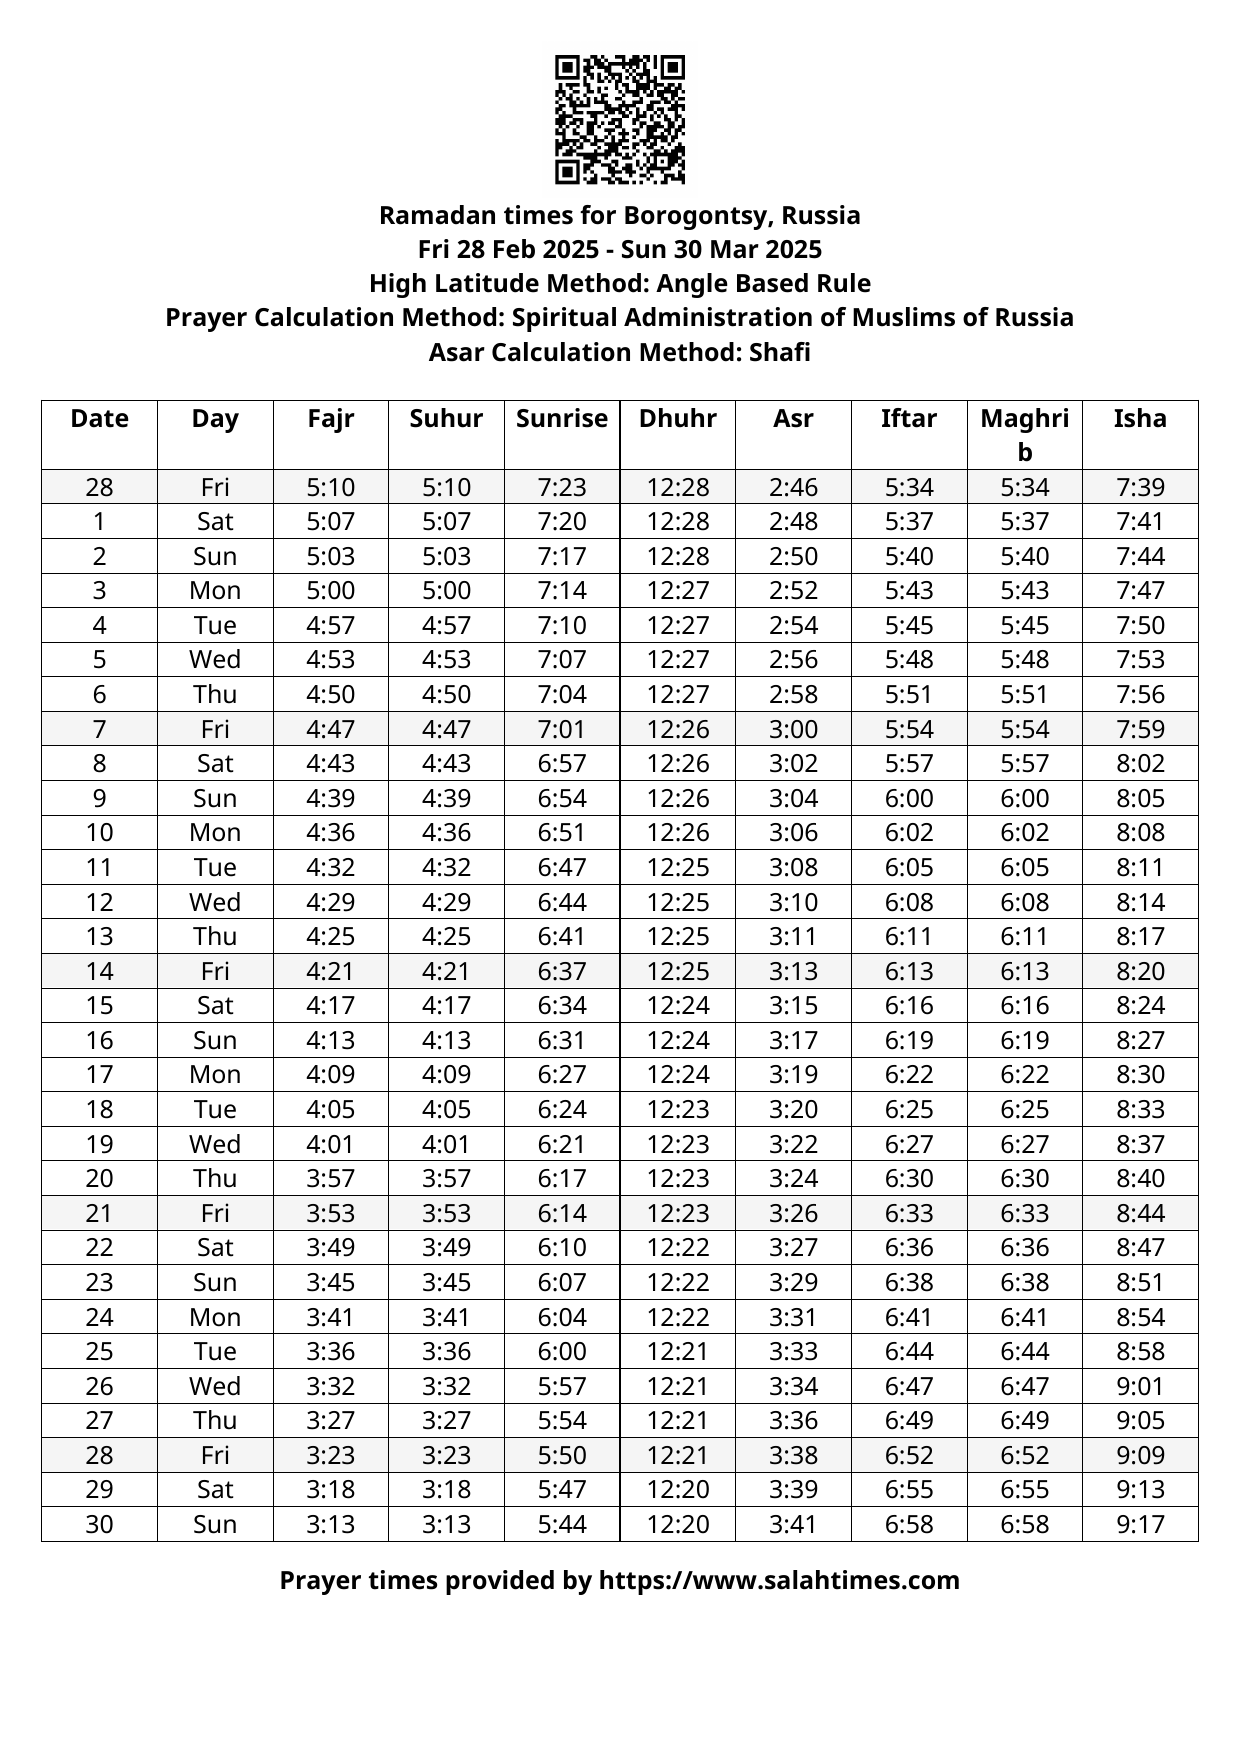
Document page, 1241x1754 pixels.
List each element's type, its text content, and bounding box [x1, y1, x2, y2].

table_cell 8:33 [1083, 1092, 1198, 1126]
table_cell 12:26 [621, 781, 735, 814]
table_cell 6:44 [505, 885, 619, 918]
table_cell 6:54 [505, 781, 619, 814]
table_cell Tue [158, 850, 273, 884]
table_cell Tue [158, 1334, 273, 1368]
table_cell 3:27 [389, 1404, 504, 1437]
table_cell 3:29 [736, 1265, 851, 1299]
table_cell 12:23 [621, 1196, 735, 1229]
table_cell 2:58 [736, 677, 851, 711]
table_cell 12 [42, 885, 157, 918]
table_cell 12:28 [621, 504, 735, 538]
table_cell 9 [42, 781, 157, 814]
table_cell 6:02 [968, 816, 1082, 849]
table_cell 12:27 [621, 643, 735, 676]
table_cell 3:45 [389, 1265, 504, 1299]
table_cell 6:38 [968, 1265, 1082, 1299]
table_cell 8:30 [1083, 1058, 1198, 1091]
table_cell 18 [42, 1092, 157, 1126]
table_cell 5:10 [274, 470, 388, 503]
table_cell 7:20 [505, 504, 619, 538]
table_cell 3:22 [736, 1127, 851, 1160]
table_cell 9:05 [1083, 1404, 1198, 1437]
table_cell Mon [158, 1058, 273, 1091]
table_cell 3:38 [736, 1438, 851, 1472]
table_cell 6:41 [505, 919, 619, 953]
table_cell 6:52 [968, 1438, 1082, 1472]
table_cell Thu [158, 1404, 273, 1437]
table_cell 8:14 [1083, 885, 1198, 918]
table_cell 4:21 [389, 954, 504, 987]
table_cell 6:19 [968, 1023, 1082, 1057]
table_cell 6:00 [852, 781, 967, 814]
table_cell 5:43 [968, 574, 1082, 607]
table_cell 9:17 [1083, 1507, 1198, 1541]
table_header Iftar [852, 401, 967, 469]
table_cell 3:49 [389, 1231, 504, 1264]
table_cell 4:32 [274, 850, 388, 884]
table_cell 3:19 [736, 1058, 851, 1091]
table_cell Sat [158, 1231, 273, 1264]
table_cell 7:53 [1083, 643, 1198, 676]
text Ramadan times for Borogontsy, Russia [42, 198, 1198, 232]
table_cell 4:53 [389, 643, 504, 676]
table_cell 27 [42, 1404, 157, 1437]
table_cell 7:47 [1083, 574, 1198, 607]
table_cell 12:25 [621, 954, 735, 987]
table_cell 8:47 [1083, 1231, 1198, 1264]
table_cell 6:37 [505, 954, 619, 987]
table_cell 12:23 [621, 1161, 735, 1195]
table_cell 8:37 [1083, 1127, 1198, 1160]
table_cell 7:56 [1083, 677, 1198, 711]
table_cell Sun [158, 539, 273, 572]
table_cell 7 [42, 712, 157, 745]
table_cell 11 [42, 850, 157, 884]
table_cell 3:04 [736, 781, 851, 814]
table_cell 6:57 [505, 746, 619, 780]
table_cell 3:23 [274, 1438, 388, 1472]
table_cell 1 [42, 504, 157, 538]
table_cell 3:57 [389, 1161, 504, 1195]
table_cell 5:57 [852, 746, 967, 780]
table_cell 28 [42, 1438, 157, 1472]
text Fri 28 Feb 2025 - Sun 30 Mar 2025 [42, 232, 1198, 266]
table_cell 5:54 [505, 1404, 619, 1437]
table_cell 6:52 [852, 1438, 967, 1472]
table_cell 6:33 [852, 1196, 967, 1229]
table_cell 6:41 [852, 1300, 967, 1333]
table_cell 8:40 [1083, 1161, 1198, 1195]
table_cell 7:10 [505, 608, 619, 642]
table_cell 8:11 [1083, 850, 1198, 884]
table_header Date [42, 401, 157, 469]
table_cell 9:09 [1083, 1438, 1198, 1472]
table_cell 8:24 [1083, 989, 1198, 1022]
table_cell 3:10 [736, 885, 851, 918]
table_cell 8:05 [1083, 781, 1198, 814]
table_cell 4:05 [274, 1092, 388, 1126]
table_cell 2:50 [736, 539, 851, 572]
table_cell 12:24 [621, 989, 735, 1022]
table_cell 4:01 [389, 1127, 504, 1160]
table_cell 6:08 [968, 885, 1082, 918]
table_cell 5:10 [389, 470, 504, 503]
table_cell 6:38 [852, 1265, 967, 1299]
table_cell 6:22 [852, 1058, 967, 1091]
table_cell 2 [42, 539, 157, 572]
table_cell 6:55 [852, 1473, 967, 1506]
table_cell 6:31 [505, 1023, 619, 1057]
table_cell 2:54 [736, 608, 851, 642]
table_cell 6:47 [505, 850, 619, 884]
table_cell Sat [158, 746, 273, 780]
table_cell 7:07 [505, 643, 619, 676]
text High Latitude Method: Angle Based Rule [42, 266, 1198, 300]
table_cell Mon [158, 1300, 273, 1333]
table_cell 6:22 [968, 1058, 1082, 1091]
table_header Maghrib [968, 401, 1082, 469]
table_cell 4:36 [389, 816, 504, 849]
table_cell 12:27 [621, 608, 735, 642]
table_cell 5:45 [968, 608, 1082, 642]
table_cell 12:23 [621, 1127, 735, 1160]
table_cell 8:51 [1083, 1265, 1198, 1299]
table_cell 6:13 [968, 954, 1082, 987]
table_cell Thu [158, 677, 273, 711]
table_cell 5:57 [505, 1369, 619, 1402]
table_cell 5:54 [852, 712, 967, 745]
table_cell 4:50 [274, 677, 388, 711]
text Prayer Calculation Method: Spiritual Administration of Muslims of Russia [42, 300, 1198, 334]
table_cell 7:50 [1083, 608, 1198, 642]
table_cell 5:37 [852, 504, 967, 538]
table_cell 26 [42, 1369, 157, 1402]
table_cell 3:53 [389, 1196, 504, 1229]
table_cell 4:47 [389, 712, 504, 745]
table_cell 12:26 [621, 746, 735, 780]
table_header Asr [736, 401, 851, 469]
table_cell 6:00 [505, 1334, 619, 1368]
table_cell 3:36 [274, 1334, 388, 1368]
table_cell 4:50 [389, 677, 504, 711]
table_cell 3:24 [736, 1161, 851, 1195]
table_cell 29 [42, 1473, 157, 1506]
table_cell 8:58 [1083, 1334, 1198, 1368]
table_cell 3:57 [274, 1161, 388, 1195]
table_cell 4:09 [389, 1058, 504, 1091]
table_cell Fri [158, 954, 273, 987]
table_cell 5:51 [852, 677, 967, 711]
table_cell 2:48 [736, 504, 851, 538]
table_cell 6:44 [852, 1334, 967, 1368]
table_cell 7:17 [505, 539, 619, 572]
table_cell 4:29 [274, 885, 388, 918]
table_cell 3:36 [736, 1404, 851, 1437]
table_cell 6:47 [852, 1369, 967, 1402]
table_cell 4:17 [274, 989, 388, 1022]
table_cell 6:30 [968, 1161, 1082, 1195]
table_cell 4:29 [389, 885, 504, 918]
table_cell 6:10 [505, 1231, 619, 1264]
table_cell 3:31 [736, 1300, 851, 1333]
table_cell 2:52 [736, 574, 851, 607]
table_cell 9:13 [1083, 1473, 1198, 1506]
table_cell 12:24 [621, 1058, 735, 1091]
table_cell 15 [42, 989, 157, 1022]
table_cell 21 [42, 1196, 157, 1229]
table_cell 10 [42, 816, 157, 849]
table_cell 4:39 [274, 781, 388, 814]
table_cell 6:41 [968, 1300, 1082, 1333]
table_cell 3:13 [736, 954, 851, 987]
table_cell 4 [42, 608, 157, 642]
table_cell 6:13 [852, 954, 967, 987]
table_cell 6:16 [968, 989, 1082, 1022]
table_cell 4:13 [389, 1023, 504, 1057]
table_cell 2:46 [736, 470, 851, 503]
table_cell 5:48 [968, 643, 1082, 676]
table_cell Fri [158, 1438, 273, 1472]
table_cell 12:23 [621, 1092, 735, 1126]
table_cell Mon [158, 574, 273, 607]
table_cell 6:02 [852, 816, 967, 849]
table_cell 6:27 [968, 1127, 1082, 1160]
table_cell 6:07 [505, 1265, 619, 1299]
table_cell 12:21 [621, 1404, 735, 1437]
table_cell 7:39 [1083, 470, 1198, 503]
table_cell 3:39 [736, 1473, 851, 1506]
table_cell Sun [158, 1265, 273, 1299]
table_cell 4:17 [389, 989, 504, 1022]
table_cell 7:14 [505, 574, 619, 607]
table_cell 3:18 [389, 1473, 504, 1506]
table_cell 23 [42, 1265, 157, 1299]
table_cell 3:41 [274, 1300, 388, 1333]
table_cell 6:05 [852, 850, 967, 884]
table_cell 6:58 [852, 1507, 967, 1541]
table_cell 6:27 [505, 1058, 619, 1091]
table_cell 17 [42, 1058, 157, 1091]
table_cell 8:17 [1083, 919, 1198, 953]
table_cell 8:02 [1083, 746, 1198, 780]
table_cell 5:51 [968, 677, 1082, 711]
table_cell 12:26 [621, 816, 735, 849]
table_cell 3:11 [736, 919, 851, 953]
table_cell 4:43 [389, 746, 504, 780]
table_cell 6:30 [852, 1161, 967, 1195]
table_cell 4:57 [274, 608, 388, 642]
table_cell 3:45 [274, 1265, 388, 1299]
table_header Isha [1083, 401, 1198, 469]
table_cell 4:43 [274, 746, 388, 780]
table_cell 6:21 [505, 1127, 619, 1160]
table_cell Sat [158, 1473, 273, 1506]
table_cell 5:34 [968, 470, 1082, 503]
table_cell 4:25 [274, 919, 388, 953]
table_cell 4:25 [389, 919, 504, 953]
table_cell Thu [158, 919, 273, 953]
table_cell Wed [158, 1369, 273, 1402]
table_cell 6:11 [968, 919, 1082, 953]
table_cell 6:08 [852, 885, 967, 918]
table_cell 6:17 [505, 1161, 619, 1195]
table_cell 5:07 [274, 504, 388, 538]
table_header Dhuhr [621, 401, 735, 469]
table_cell 8:54 [1083, 1300, 1198, 1333]
table_cell 6:00 [968, 781, 1082, 814]
text Prayer times provided by https://www.salahtimes.com [42, 1563, 1198, 1597]
table_cell 5:07 [389, 504, 504, 538]
table_cell 2:56 [736, 643, 851, 676]
table_cell 3:41 [389, 1300, 504, 1333]
table_cell 4:09 [274, 1058, 388, 1091]
table_cell Sun [158, 781, 273, 814]
table_cell 4:21 [274, 954, 388, 987]
table_cell 7:01 [505, 712, 619, 745]
table_cell 3:02 [736, 746, 851, 780]
table_cell 6:11 [852, 919, 967, 953]
table_cell 3:17 [736, 1023, 851, 1057]
table_cell 3:27 [274, 1404, 388, 1437]
table_cell 5:37 [968, 504, 1082, 538]
table_cell 12:24 [621, 1023, 735, 1057]
table_cell 6:36 [852, 1231, 967, 1264]
table_cell 12:20 [621, 1507, 735, 1541]
table_cell 3:15 [736, 989, 851, 1022]
table_cell 5:45 [852, 608, 967, 642]
table_cell Sat [158, 989, 273, 1022]
table_cell 5:34 [852, 470, 967, 503]
table_cell Fri [158, 1196, 273, 1229]
picture [542, 41, 699, 198]
table_cell 5:40 [968, 539, 1082, 572]
table_cell 19 [42, 1127, 157, 1160]
table_cell 3:49 [274, 1231, 388, 1264]
table_cell 6:55 [968, 1473, 1082, 1506]
table_cell 8 [42, 746, 157, 780]
table_cell 5 [42, 643, 157, 676]
table_cell 3:13 [389, 1507, 504, 1541]
table_header Fajr [274, 401, 388, 469]
table_cell 22 [42, 1231, 157, 1264]
table_cell Wed [158, 643, 273, 676]
table_cell 12:21 [621, 1334, 735, 1368]
table_cell 5:54 [968, 712, 1082, 745]
table_cell Wed [158, 1127, 273, 1160]
table_cell Tue [158, 1092, 273, 1126]
table_cell 5:03 [274, 539, 388, 572]
table_cell 3:34 [736, 1369, 851, 1402]
table_cell 6:49 [968, 1404, 1082, 1437]
table_cell 5:00 [274, 574, 388, 607]
table_cell 7:41 [1083, 504, 1198, 538]
table_cell 4:05 [389, 1092, 504, 1126]
table_cell 8:20 [1083, 954, 1198, 987]
table_cell 6 [42, 677, 157, 711]
table_cell 6:51 [505, 816, 619, 849]
table_cell 4:01 [274, 1127, 388, 1160]
table_cell 5:00 [389, 574, 504, 607]
table_cell 8:08 [1083, 816, 1198, 849]
table_cell 3:06 [736, 816, 851, 849]
table_cell 6:25 [852, 1092, 967, 1126]
table_cell 3:18 [274, 1473, 388, 1506]
table_cell 3:36 [389, 1334, 504, 1368]
table_cell 8:27 [1083, 1023, 1198, 1057]
table_cell 12:27 [621, 677, 735, 711]
table_header Suhur [389, 401, 504, 469]
table_cell Sat [158, 504, 273, 538]
table_cell 6:49 [852, 1404, 967, 1437]
table_cell 16 [42, 1023, 157, 1057]
table_cell 12:21 [621, 1438, 735, 1472]
table_cell 12:20 [621, 1473, 735, 1506]
table_header Day [158, 401, 273, 469]
table_cell 12:25 [621, 885, 735, 918]
table_cell 3:32 [274, 1369, 388, 1402]
table_cell 7:23 [505, 470, 619, 503]
table_cell 6:34 [505, 989, 619, 1022]
table_cell 28 [42, 470, 157, 503]
table_cell 5:44 [505, 1507, 619, 1541]
table_cell 5:48 [852, 643, 967, 676]
table_cell 3 [42, 574, 157, 607]
table_cell Tue [158, 608, 273, 642]
table_cell 7:44 [1083, 539, 1198, 572]
table_cell 6:27 [852, 1127, 967, 1160]
table_cell 7:59 [1083, 712, 1198, 745]
table_cell 6:25 [968, 1092, 1082, 1126]
table_cell 4:32 [389, 850, 504, 884]
table_cell 20 [42, 1161, 157, 1195]
table_cell 30 [42, 1507, 157, 1541]
table_cell 12:22 [621, 1300, 735, 1333]
table_cell 12:26 [621, 712, 735, 745]
table_cell 7:04 [505, 677, 619, 711]
table_cell 4:57 [389, 608, 504, 642]
table_cell 6:44 [968, 1334, 1082, 1368]
table_cell 12:28 [621, 470, 735, 503]
table_cell 5:50 [505, 1438, 619, 1472]
table_cell 6:24 [505, 1092, 619, 1126]
table_cell 5:57 [968, 746, 1082, 780]
table_cell 3:41 [736, 1507, 851, 1541]
table_cell 4:13 [274, 1023, 388, 1057]
table_cell 14 [42, 954, 157, 987]
table_cell 3:08 [736, 850, 851, 884]
table_cell Sun [158, 1023, 273, 1057]
table_cell 4:39 [389, 781, 504, 814]
table_cell 6:19 [852, 1023, 967, 1057]
table_cell 6:16 [852, 989, 967, 1022]
table_cell Mon [158, 816, 273, 849]
table_cell 3:53 [274, 1196, 388, 1229]
table_cell 6:47 [968, 1369, 1082, 1402]
table_cell 8:44 [1083, 1196, 1198, 1229]
table_cell 6:04 [505, 1300, 619, 1333]
table_cell 3:27 [736, 1231, 851, 1264]
table_cell 6:33 [968, 1196, 1082, 1229]
table_cell 9:01 [1083, 1369, 1198, 1402]
table_cell 6:58 [968, 1507, 1082, 1541]
table_cell 3:20 [736, 1092, 851, 1126]
table_cell Fri [158, 712, 273, 745]
table_cell 4:36 [274, 816, 388, 849]
table_cell 12:22 [621, 1265, 735, 1299]
table_cell 12:22 [621, 1231, 735, 1264]
table_cell 25 [42, 1334, 157, 1368]
table_cell 12:27 [621, 574, 735, 607]
text Asar Calculation Method: Shafi [42, 334, 1198, 368]
table_cell 4:53 [274, 643, 388, 676]
table_cell 6:14 [505, 1196, 619, 1229]
table_cell Fri [158, 470, 273, 503]
table_cell Thu [158, 1161, 273, 1195]
table_cell 3:33 [736, 1334, 851, 1368]
table_cell 3:13 [274, 1507, 388, 1541]
table_cell 12:25 [621, 919, 735, 953]
table_header Sunrise [505, 401, 619, 469]
table_cell 5:40 [852, 539, 967, 572]
table_cell 12:21 [621, 1369, 735, 1402]
table_cell 5:43 [852, 574, 967, 607]
table_cell 24 [42, 1300, 157, 1333]
table_cell 4:47 [274, 712, 388, 745]
table_cell 3:32 [389, 1369, 504, 1402]
table_cell 3:26 [736, 1196, 851, 1229]
table_cell 13 [42, 919, 157, 953]
table_cell 3:23 [389, 1438, 504, 1472]
table_cell Sun [158, 1507, 273, 1541]
table_cell 6:05 [968, 850, 1082, 884]
table_cell 12:25 [621, 850, 735, 884]
table_cell 6:36 [968, 1231, 1082, 1264]
table_cell Wed [158, 885, 273, 918]
table_cell 5:47 [505, 1473, 619, 1506]
table_cell 3:00 [736, 712, 851, 745]
table_cell 12:28 [621, 539, 735, 572]
table_cell 5:03 [389, 539, 504, 572]
